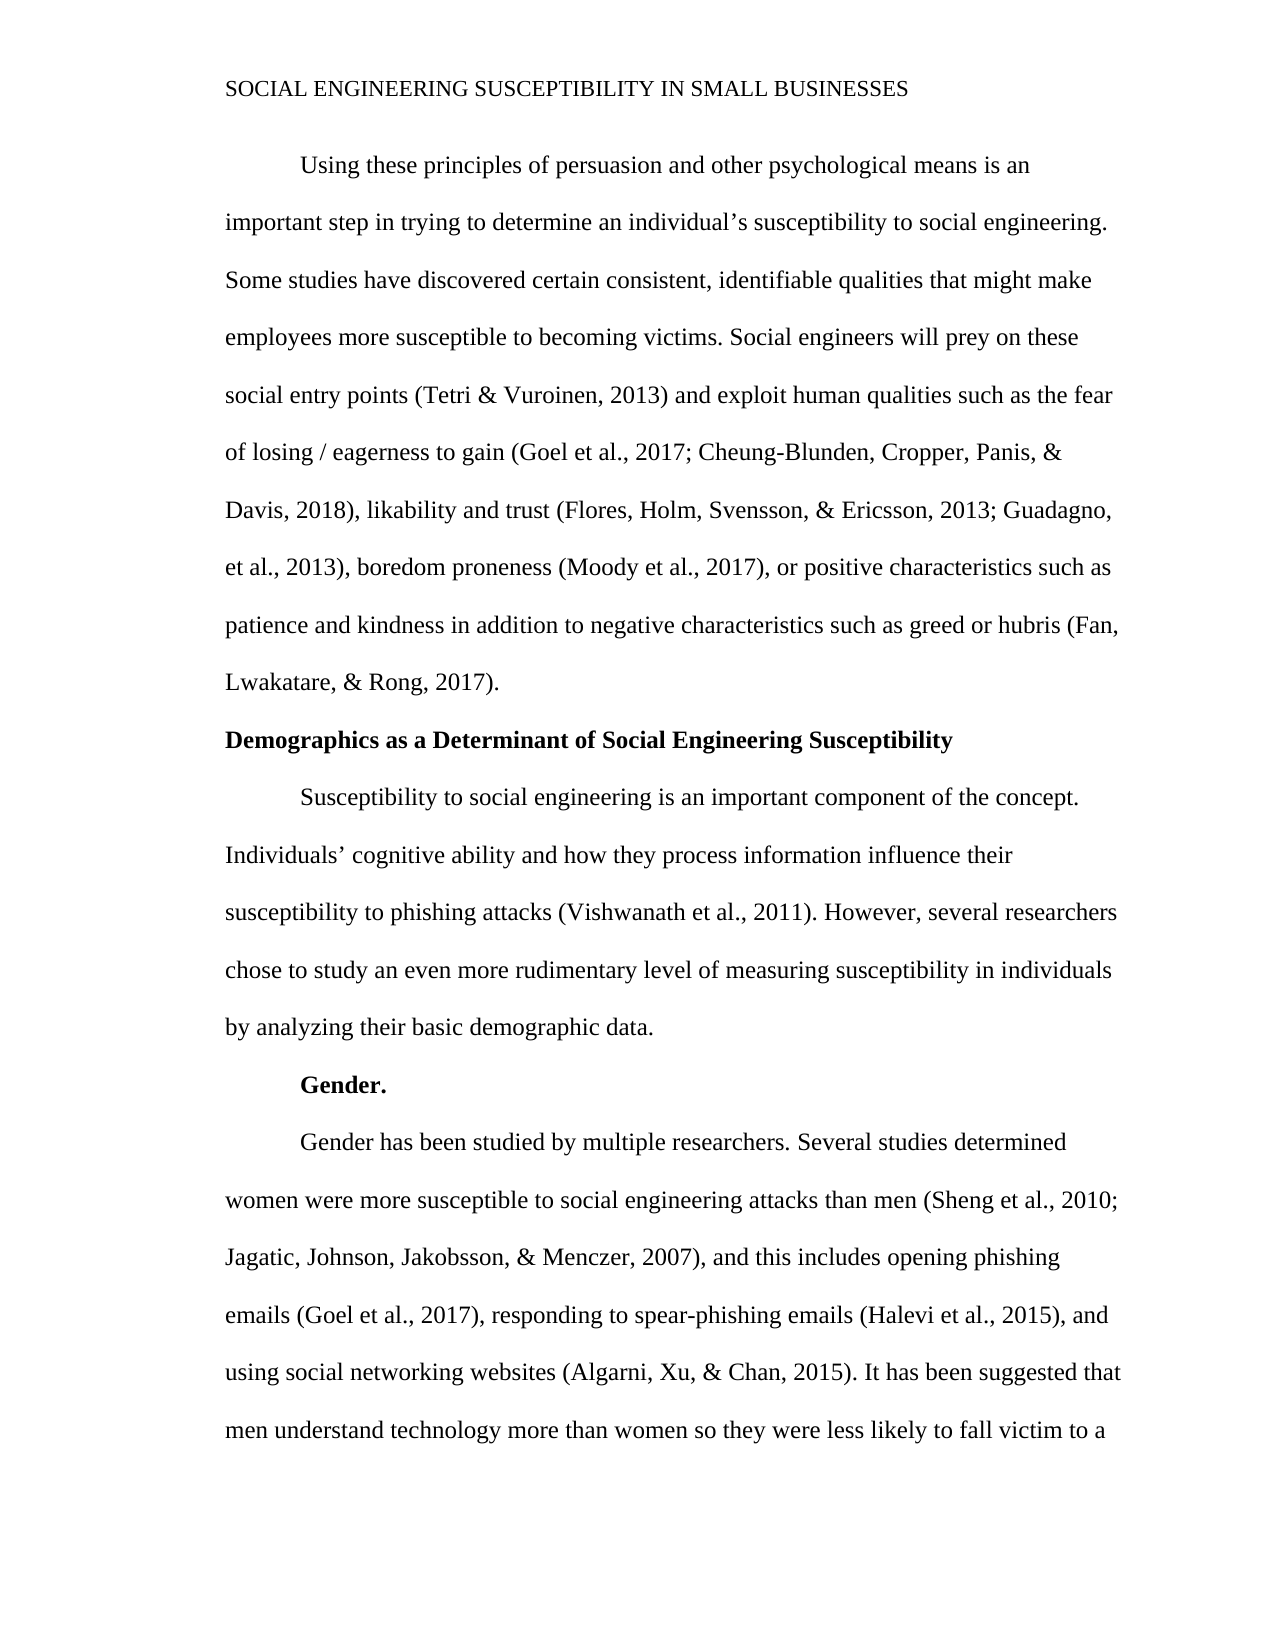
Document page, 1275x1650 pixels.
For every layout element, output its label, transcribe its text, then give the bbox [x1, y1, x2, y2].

text Demographics as a Determinant of Social Engineering Susceptibility [225, 725, 1125, 754]
text Susceptibility to social engineering is an important component of the concept. Individuals’ cognitive ability and how they process information influence their susceptibility to phishing attacks (Vishwanath et al., 2011). However, several researchers chose to study an even more rudimentary level of measuring susceptibility in individuals by analyzing their basic demographic data. [225, 782, 1125, 1041]
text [225, 1127, 1125, 1444]
text Using these principles of persuasion and other psychological means is an important step in trying to determine an individual’s susceptibility to social engineering. Some studies have discovered certain consistent, identifiable qualities that might make employees more susceptible to becoming victims. Social engineers will prey on these social entry points (Tetri & Vuroinen, 2013) and exploit human qualities such as the fear of losing / eagerness to gain (Goel et al., 2017; Cheung-Blunden, Cropper, Panis, & Davis, 2018), likability and trust (Flores, Holm, Svensson, & Ericsson, 2013; Guadagno, et al., 2013), boredom proneness (Moody et al., 2017), or positive characteristics such as patience and kindness in addition to negative characteristics such as greed or hubris (Fan, Lwakatare, & Rong, 2017). [225, 150, 1125, 696]
text Gender. [225, 1070, 1125, 1099]
